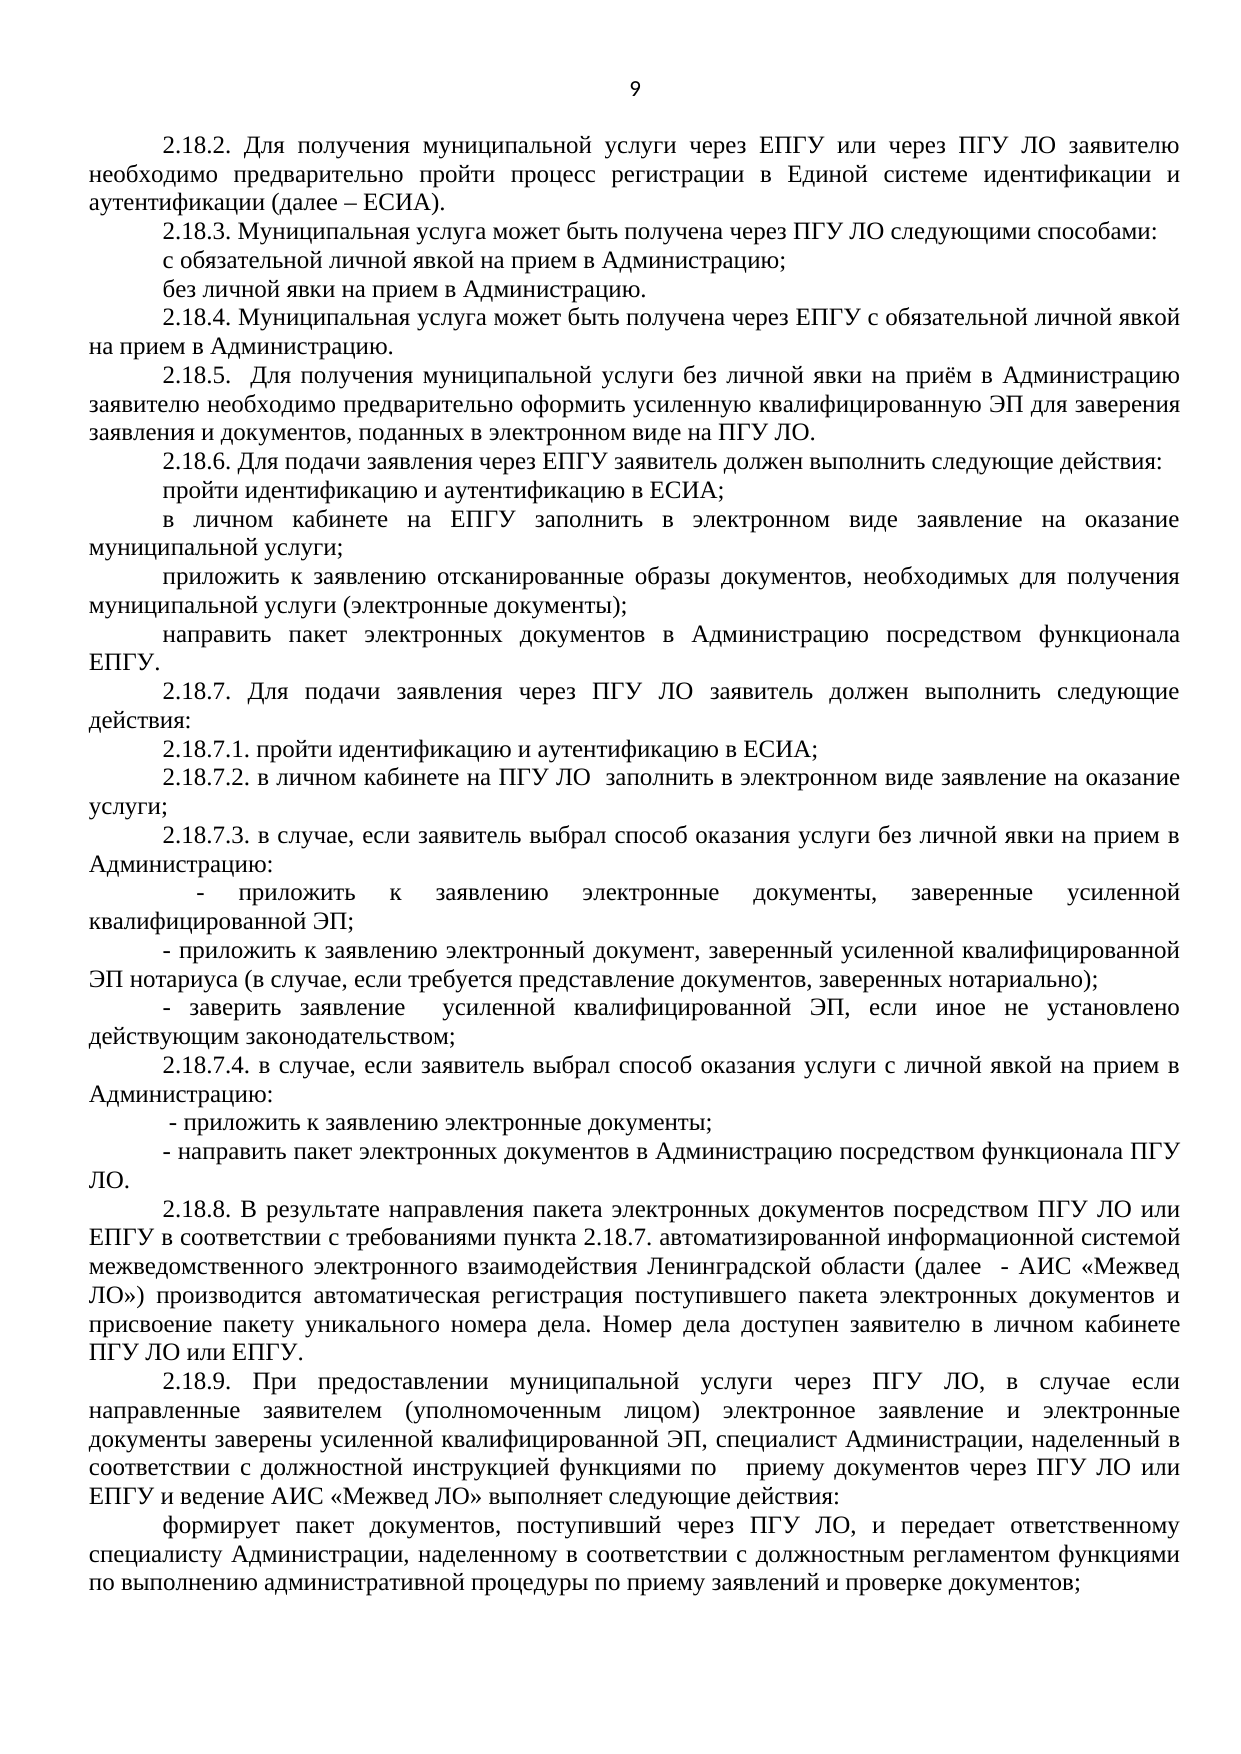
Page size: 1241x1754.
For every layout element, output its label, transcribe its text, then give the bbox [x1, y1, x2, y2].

text 2.18.6. Для подачи заявления через ЕПГУ заявитель должен выполнить следующие действия: [89, 446, 1181, 475]
text приложить к заявлению отсканированные образы документов, необходимых для получения муниципальной услуги (электронные документы); [89, 561, 1181, 619]
text - приложить к заявлению электронный документ, заверенный усиленной квалифицированной ЭП нотариуса (в случае, если требуется представление документов, заверенных нотариально); [89, 935, 1181, 992]
text формирует пакет документов, поступивший через ПГУ ЛО, и передает ответственному специалисту Администрации, наделенному в соответствии с должностным регламентом функциями по выполнению административной процедуры по приему заявлений и проверке документов; [89, 1510, 1181, 1596]
text направить пакет электронных документов в Администрацию посредством функционала ЕПГУ. [89, 619, 1181, 676]
text 2.18.7. Для подачи заявления через ПГУ ЛО заявитель должен выполнить следующие действия: [89, 676, 1181, 734]
text 2.18.7.3. в случае, если заявитель выбрал способ оказания услуги без личной явки на прием в Администрацию: [89, 820, 1181, 877]
text 2.18.8. В результате направления пакета электронных документов посредством ПГУ ЛО или ЕПГУ в соответствии с требованиями пункта 2.18.7. автоматизированной информационной системой межведомственного электронного взаимодействия Ленинградской области (далее - АИС «Межвед ЛО») производится автоматическая регистрация поступившего пакета электронных документов и присвоение пакету уникального номера дела. Номер дела доступен заявителю в личном кабинете ПГУ ЛО или ЕПГУ. [89, 1194, 1181, 1366]
text 2.18.3. Муниципальная услуга может быть получена через ПГУ ЛО следующими способами: [89, 216, 1181, 245]
text 2.18.7.4. в случае, если заявитель выбрал способ оказания услуги с личной явкой на прием в Администрацию: [89, 1050, 1181, 1107]
text - приложить к заявлению электронные документы; [89, 1107, 1181, 1136]
text 2.18.9. При предоставлении муниципальной услуги через ПГУ ЛО, в случае если направленные заявителем (уполномоченным лицом) электронное заявление и электронные документы заверены усиленной квалифицированной ЭП, специалист Администрации, наделенный в соответствии с должностной инструкцией функциями по приему документов через ПГУ ЛО или ЕПГУ и ведение АИС «Межвед ЛО» выполняет следующие действия: [89, 1366, 1181, 1510]
text в личном кабинете на ЕПГУ заполнить в электронном виде заявление на оказание муниципальной услуги; [89, 504, 1181, 561]
text - заверить заявление усиленной квалифицированной ЭП, если иное не установлено действующим законодательством; [89, 992, 1181, 1050]
text пройти идентификацию и аутентификацию в ЕСИА; [89, 475, 1181, 504]
text 2.18.5. Для получения муниципальной услуги без личной явки на приём в Администрацию заявителю необходимо предварительно оформить усиленную квалифицированную ЭП для заверения заявления и документов, поданных в электронном виде на ПГУ ЛО. [89, 360, 1181, 446]
text 2.18.7.2. в личном кабинете на ПГУ ЛО заполнить в электронном виде заявление на оказание услуги; [89, 762, 1181, 820]
text - направить пакет электронных документов в Администрацию посредством функционала ПГУ ЛО. [89, 1136, 1181, 1194]
text - приложить к заявлению электронные документы, заверенные усиленной квалифицированной ЭП; [89, 877, 1181, 935]
text 2.18.7.1. пройти идентификацию и аутентификацию в ЕСИА; [89, 734, 1181, 762]
text 2.18.4. Муниципальная услуга может быть получена через ЕПГУ с обязательной личной явкой на прием в Администрацию. [89, 302, 1181, 360]
text с обязательной личной явкой на прием в Администрацию; [89, 245, 1181, 274]
text без личной явки на прием в Администрацию. [89, 274, 1181, 302]
text 2.18.2. Для получения муниципальной услуги через ЕПГУ или через ПГУ ЛО заявителю необходимо предварительно пройти процесс регистрации в Единой системе идентификации и аутентификации (далее – ЕСИА). [89, 130, 1181, 216]
